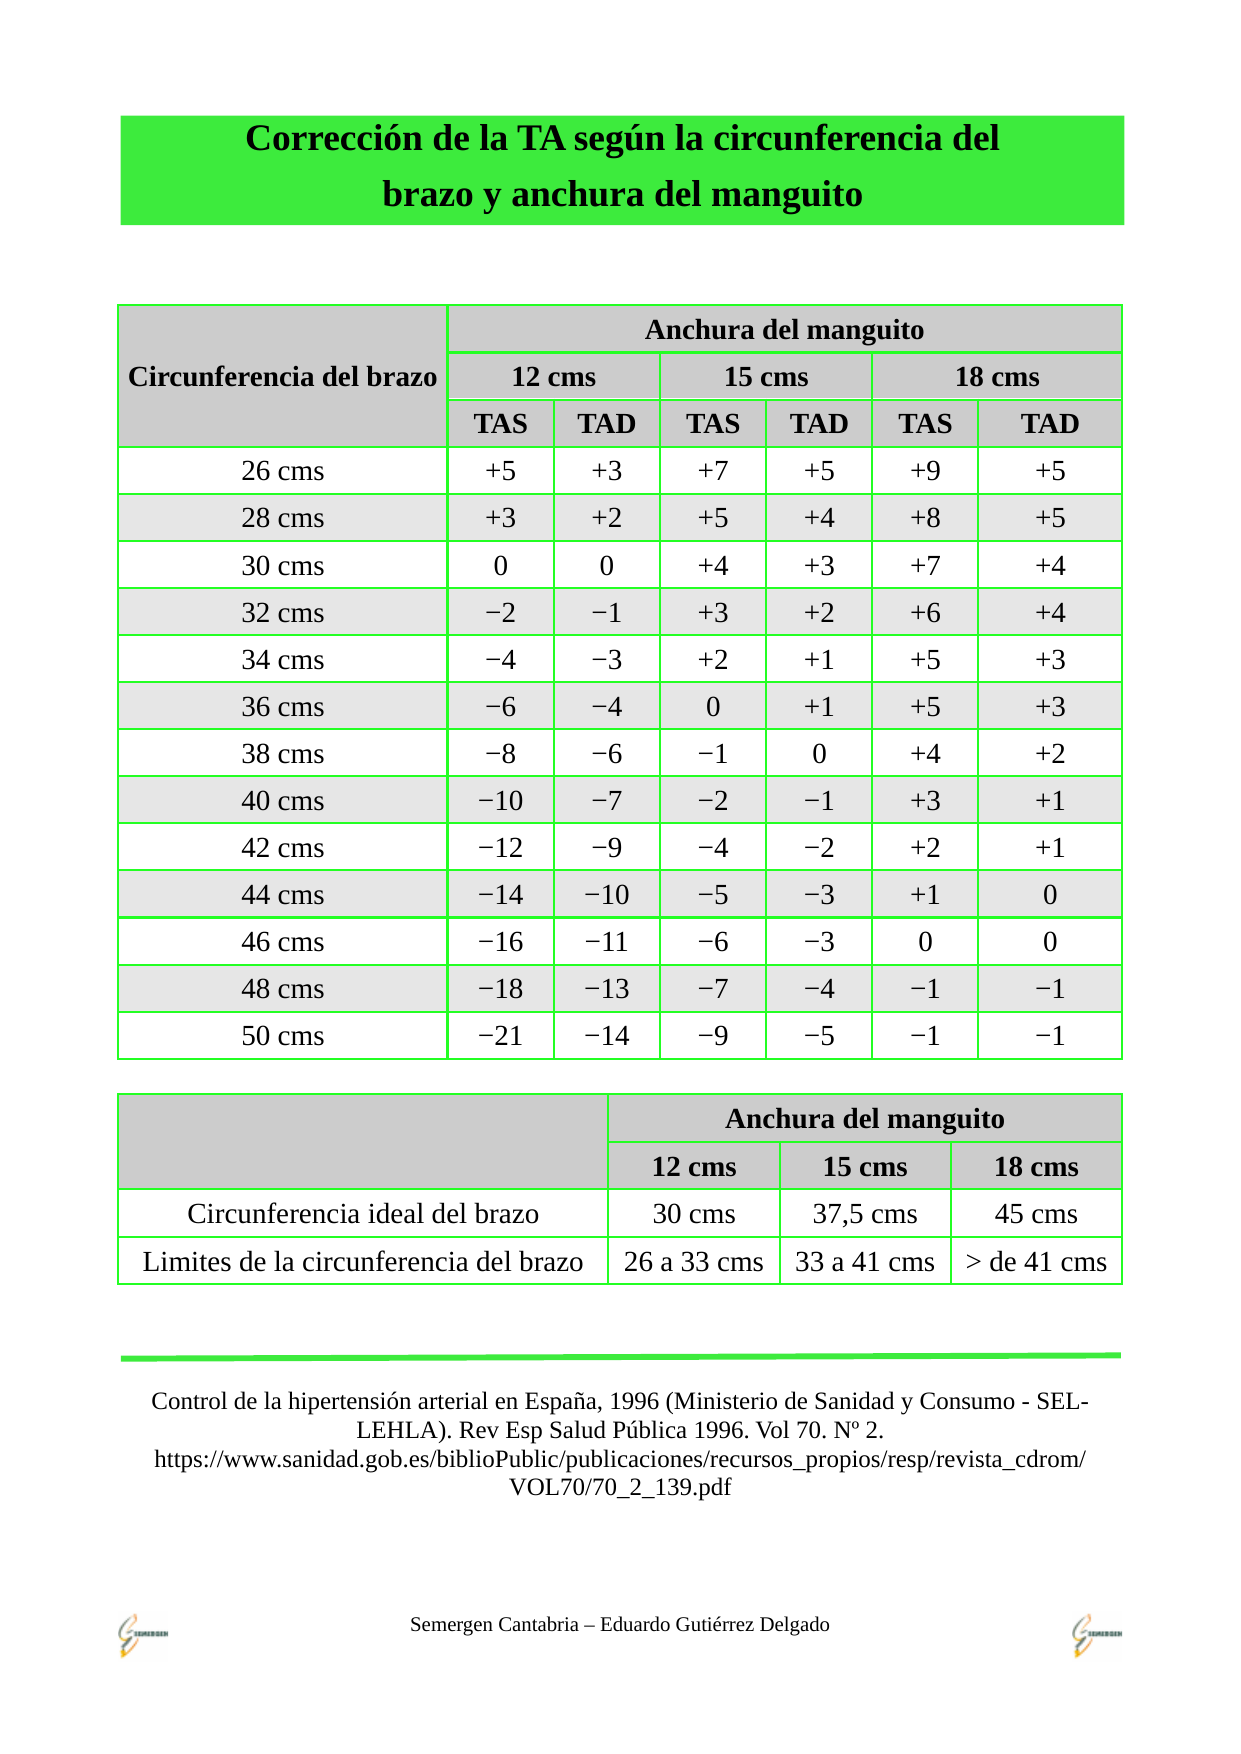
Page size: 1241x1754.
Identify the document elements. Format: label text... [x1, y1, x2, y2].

table_cell 0 [555, 542, 659, 587]
table_cell −1 [555, 589, 659, 634]
table_cell +6 [873, 589, 977, 634]
table_cell −2 [767, 824, 871, 869]
table_cell TAD [555, 401, 659, 446]
table_cell 30 cms [609, 1190, 779, 1236]
table_cell −9 [661, 1013, 765, 1058]
table_cell +9 [873, 448, 977, 493]
table_cell +5 [449, 448, 553, 493]
table_cell 26 a 33 cms [609, 1238, 779, 1283]
table_cell +1 [767, 683, 871, 728]
text Control de la hipertensión arterial en España, 1996 (Ministerio de Sanidad y Consumo - SEL-LEHLA). Rev Esp Salud Pública 1996. Vol 70. Nº 2. [118, 1386, 1122, 1444]
table_cell +3 [449, 495, 553, 540]
table_cell −1 [661, 730, 765, 775]
table_cell +3 [979, 683, 1121, 728]
table_cell +7 [661, 448, 765, 493]
table_cell −7 [555, 777, 659, 822]
table_cell 30 cms [119, 542, 446, 587]
table_cell +1 [767, 636, 871, 681]
table_cell +2 [555, 495, 659, 540]
table_header Anchura del manguito [609, 1095, 1121, 1141]
table_cell −12 [449, 824, 553, 869]
table_cell 32 cms [119, 589, 446, 634]
table_cell −3 [555, 636, 659, 681]
table_cell 0 [661, 683, 765, 728]
table_cell +2 [767, 589, 871, 634]
table_cell Limites de la circunferencia del brazo [119, 1238, 607, 1283]
table_cell TAS [449, 401, 553, 446]
table_cell −13 [555, 966, 659, 1011]
table_cell +5 [979, 448, 1121, 493]
table_cell +5 [873, 636, 977, 681]
table_cell +4 [767, 495, 871, 540]
table_header Anchura del manguito [449, 306, 1121, 351]
text https://www.sanidad.gob.es/biblioPublic/publicaciones/recursos_propios/resp/revista_cdrom/VOL70/70_2_139.pdf [118, 1444, 1122, 1501]
table_cell −5 [767, 1013, 871, 1058]
table_cell 37,5 cms [781, 1190, 950, 1236]
table_cell −1 [979, 1013, 1121, 1058]
table_cell 15 cms [781, 1143, 950, 1188]
table_cell +3 [979, 636, 1121, 681]
table_cell +1 [979, 777, 1121, 822]
table_cell +2 [873, 824, 977, 869]
table_cell −21 [449, 1013, 553, 1058]
table_cell −6 [661, 919, 765, 963]
table_cell 34 cms [119, 636, 446, 681]
table_cell 36 cms [119, 683, 446, 728]
table_cell +3 [873, 777, 977, 822]
table_cell 44 cms [119, 871, 446, 916]
table_cell 12 cms [449, 354, 659, 398]
table_cell 45 cms [952, 1190, 1121, 1236]
table_cell −10 [449, 777, 553, 822]
table_cell +4 [661, 542, 765, 587]
table_cell TAS [873, 401, 977, 446]
table_cell 40 cms [119, 777, 446, 822]
table_cell −7 [661, 966, 765, 1011]
table_cell +3 [767, 542, 871, 587]
table_cell +3 [555, 448, 659, 493]
table_cell 42 cms [119, 824, 446, 869]
table_cell 0 [979, 919, 1121, 963]
table_cell +2 [661, 636, 765, 681]
table_cell 50 cms [119, 1013, 446, 1058]
table_cell 26 cms [119, 448, 446, 493]
table_cell +4 [873, 730, 977, 775]
picture [118, 1611, 169, 1662]
table_cell TAS [661, 401, 765, 446]
table_cell 38 cms [119, 730, 446, 775]
table_cell 46 cms [119, 919, 446, 963]
table_cell −4 [767, 966, 871, 1011]
table_cell 18 cms [952, 1143, 1121, 1188]
table_cell −14 [555, 1013, 659, 1058]
table_cell 0 [979, 871, 1121, 916]
table_cell 0 [449, 542, 553, 587]
table_cell −9 [555, 824, 659, 869]
table_cell +2 [979, 730, 1121, 775]
table_cell −4 [555, 683, 659, 728]
table_cell +4 [979, 542, 1121, 587]
table_cell TAD [979, 401, 1121, 446]
table_cell +1 [979, 824, 1121, 869]
table_cell 12 cms [609, 1143, 779, 1188]
table_cell −5 [661, 871, 765, 916]
table_cell +3 [661, 589, 765, 634]
table_cell −2 [661, 777, 765, 822]
table_cell −14 [449, 871, 553, 916]
table_cell −8 [449, 730, 553, 775]
table_cell +7 [873, 542, 977, 587]
table_cell 28 cms [119, 495, 446, 540]
table_cell +4 [979, 589, 1121, 634]
table_cell −10 [555, 871, 659, 916]
table_cell −3 [767, 919, 871, 963]
table_cell −11 [555, 919, 659, 963]
table_cell 18 cms [873, 354, 1121, 398]
table_cell −1 [979, 966, 1121, 1011]
picture [1072, 1611, 1123, 1662]
table_cell −1 [873, 966, 977, 1011]
table_cell +5 [979, 495, 1121, 540]
table_header [119, 1095, 607, 1188]
table_cell TAD [767, 401, 871, 446]
table_cell −1 [767, 777, 871, 822]
table_cell −6 [555, 730, 659, 775]
table_cell −1 [873, 1013, 977, 1058]
table_cell 0 [767, 730, 871, 775]
table_cell 15 cms [661, 354, 871, 398]
table_cell > de 41 cms [952, 1238, 1121, 1283]
table_cell 0 [873, 919, 977, 963]
table_cell +1 [873, 871, 977, 916]
table_cell −3 [767, 871, 871, 916]
table_header Circunferencia del brazo [119, 306, 446, 446]
table_cell 48 cms [119, 966, 446, 1011]
table_cell −6 [449, 683, 553, 728]
table_cell Circunferencia ideal del brazo [119, 1190, 607, 1236]
table_cell −16 [449, 919, 553, 963]
table_cell +5 [767, 448, 871, 493]
table_cell +5 [661, 495, 765, 540]
table_cell +8 [873, 495, 977, 540]
table_cell −2 [449, 589, 553, 634]
table_cell −4 [661, 824, 765, 869]
table_cell −4 [449, 636, 553, 681]
table_cell +5 [873, 683, 977, 728]
table_cell −18 [449, 966, 553, 1011]
table_cell 33 a 41 cms [781, 1238, 950, 1283]
